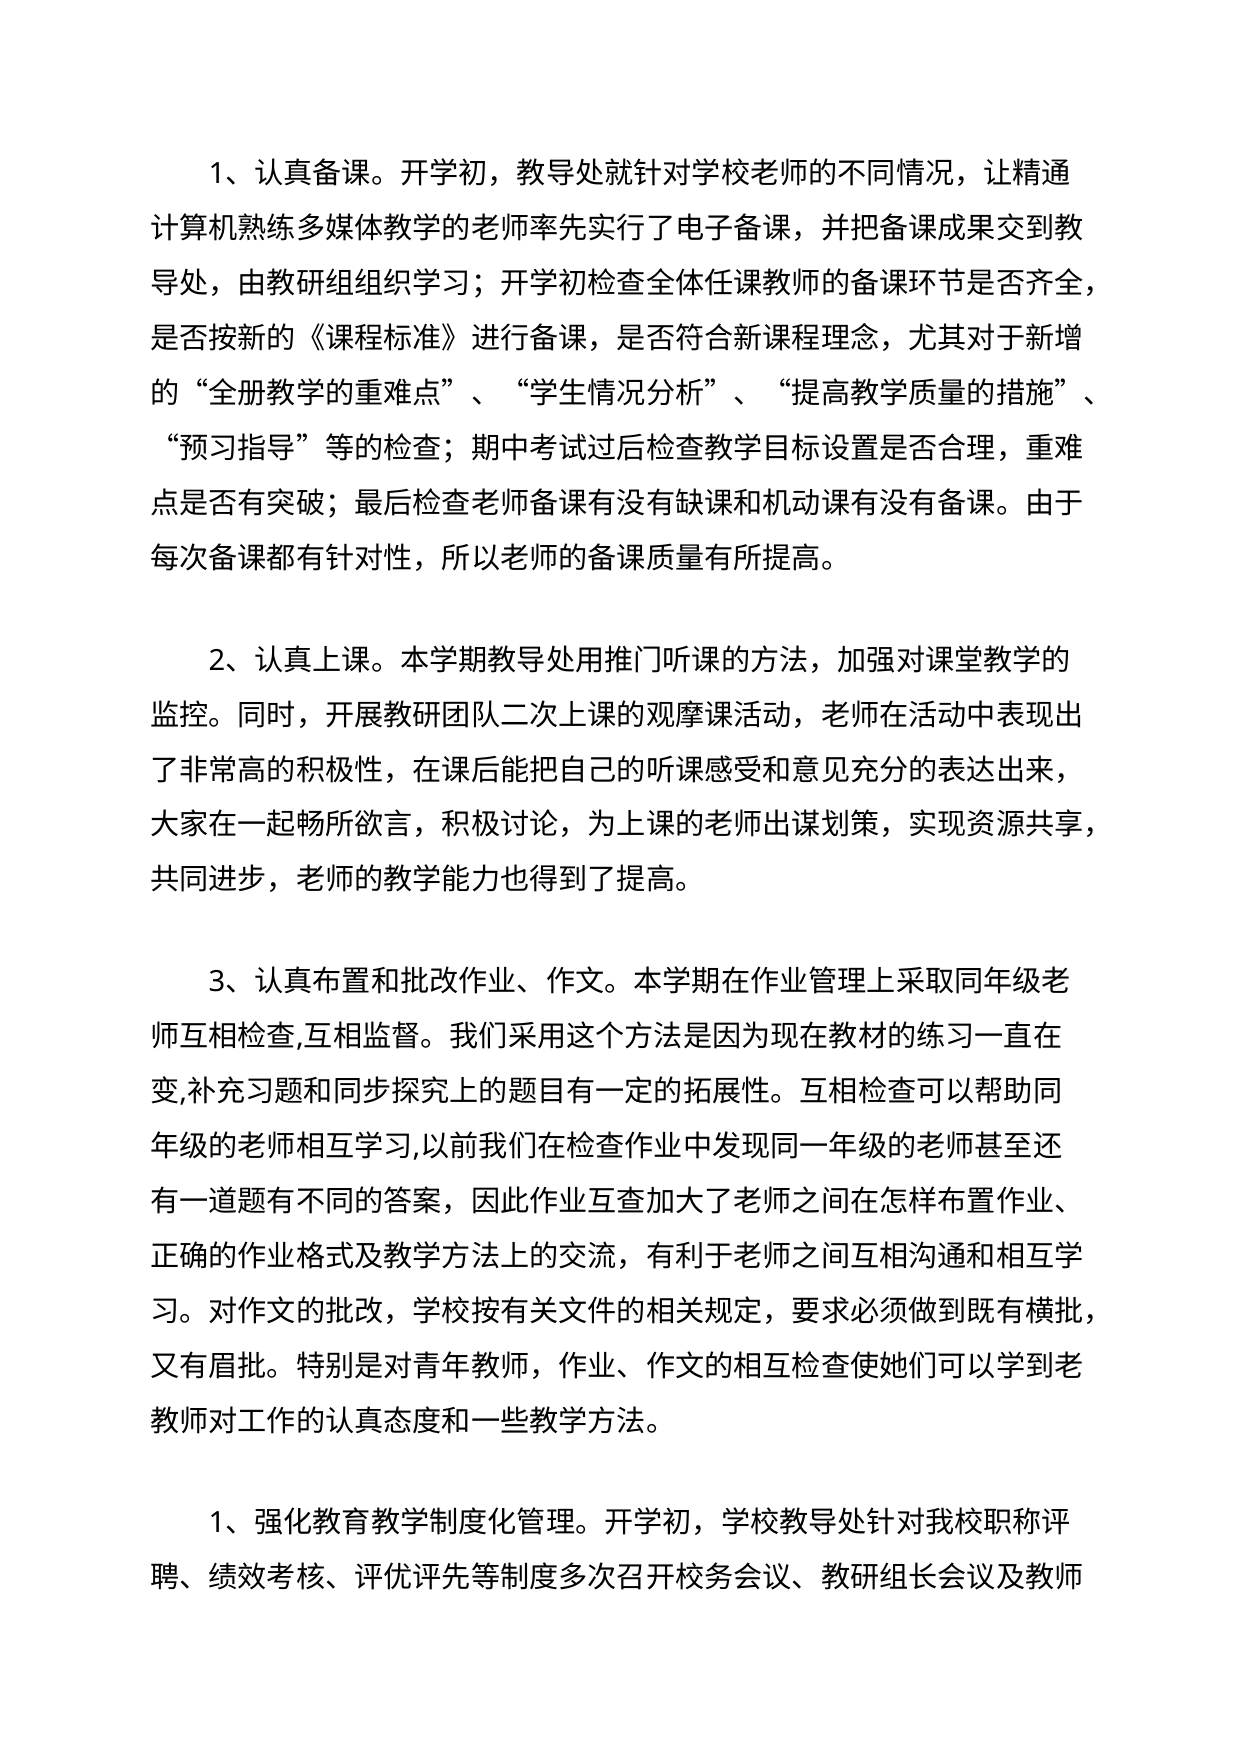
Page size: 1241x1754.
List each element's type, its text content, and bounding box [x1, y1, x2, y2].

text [150, 1499, 1090, 1596]
text 3、认真布置和批改作业、作文。本学期在作业管理上采取同年级老师互相检查,互相监督。我们采用这个方法是因为现在教材的练习一直在变,补充习题和同步探究上的题目有一定的拓展性。互相检查可以帮助同年级的老师相互学习,以前我们在检查作业中发现同一年级的老师甚至还有一道题有不同的答案，因此作业互查加大了老师之间在怎样布置作业、正确的作业格式及教学方法上的交流，有利于老师之间互相沟通和相互学习。对作文的批改，学校按有关文件的相关规定，要求必须做到既有横批，又有眉批。特别是对青年教师，作业、作文的相互检查使她们可以学到老教师对工作的认真态度和一些教学方法。 [150, 958, 1090, 1439]
text 1、认真备课。开学初，教导处就针对学校老师的不同情况，让精通计算机熟练多媒体教学的老师率先实行了电子备课，并把备课成果交到教导处，由教研组组织学习；开学初检查全体任课教师的备课环节是否齐全，是否按新的《课程标准》进行备课，是否符合新课程理念，尤其对于新增的“全册教学的重难点”、“学生情况分析”、“提高教学质量的措施”、“预习指导”等的检查；期中考试过后检查教学目标设置是否合理，重难点是否有突破；最后检查老师备课有没有缺课和机动课有没有备课。由于每次备课都有针对性，所以老师的备课质量有所提高。 [150, 150, 1090, 577]
text 2、认真上课。本学期教导处用推门听课的方法，加强对课堂教学的监控。同时，开展教研团队二次上课的观摩课活动，老师在活动中表现出了非常高的积极性，在课后能把自己的听课感受和意见充分的表达出来，大家在一起畅所欲言，积极讨论，为上课的老师出谋划策，实现资源共享，共同进步，老师的教学能力也得到了提高。 [150, 636, 1090, 898]
